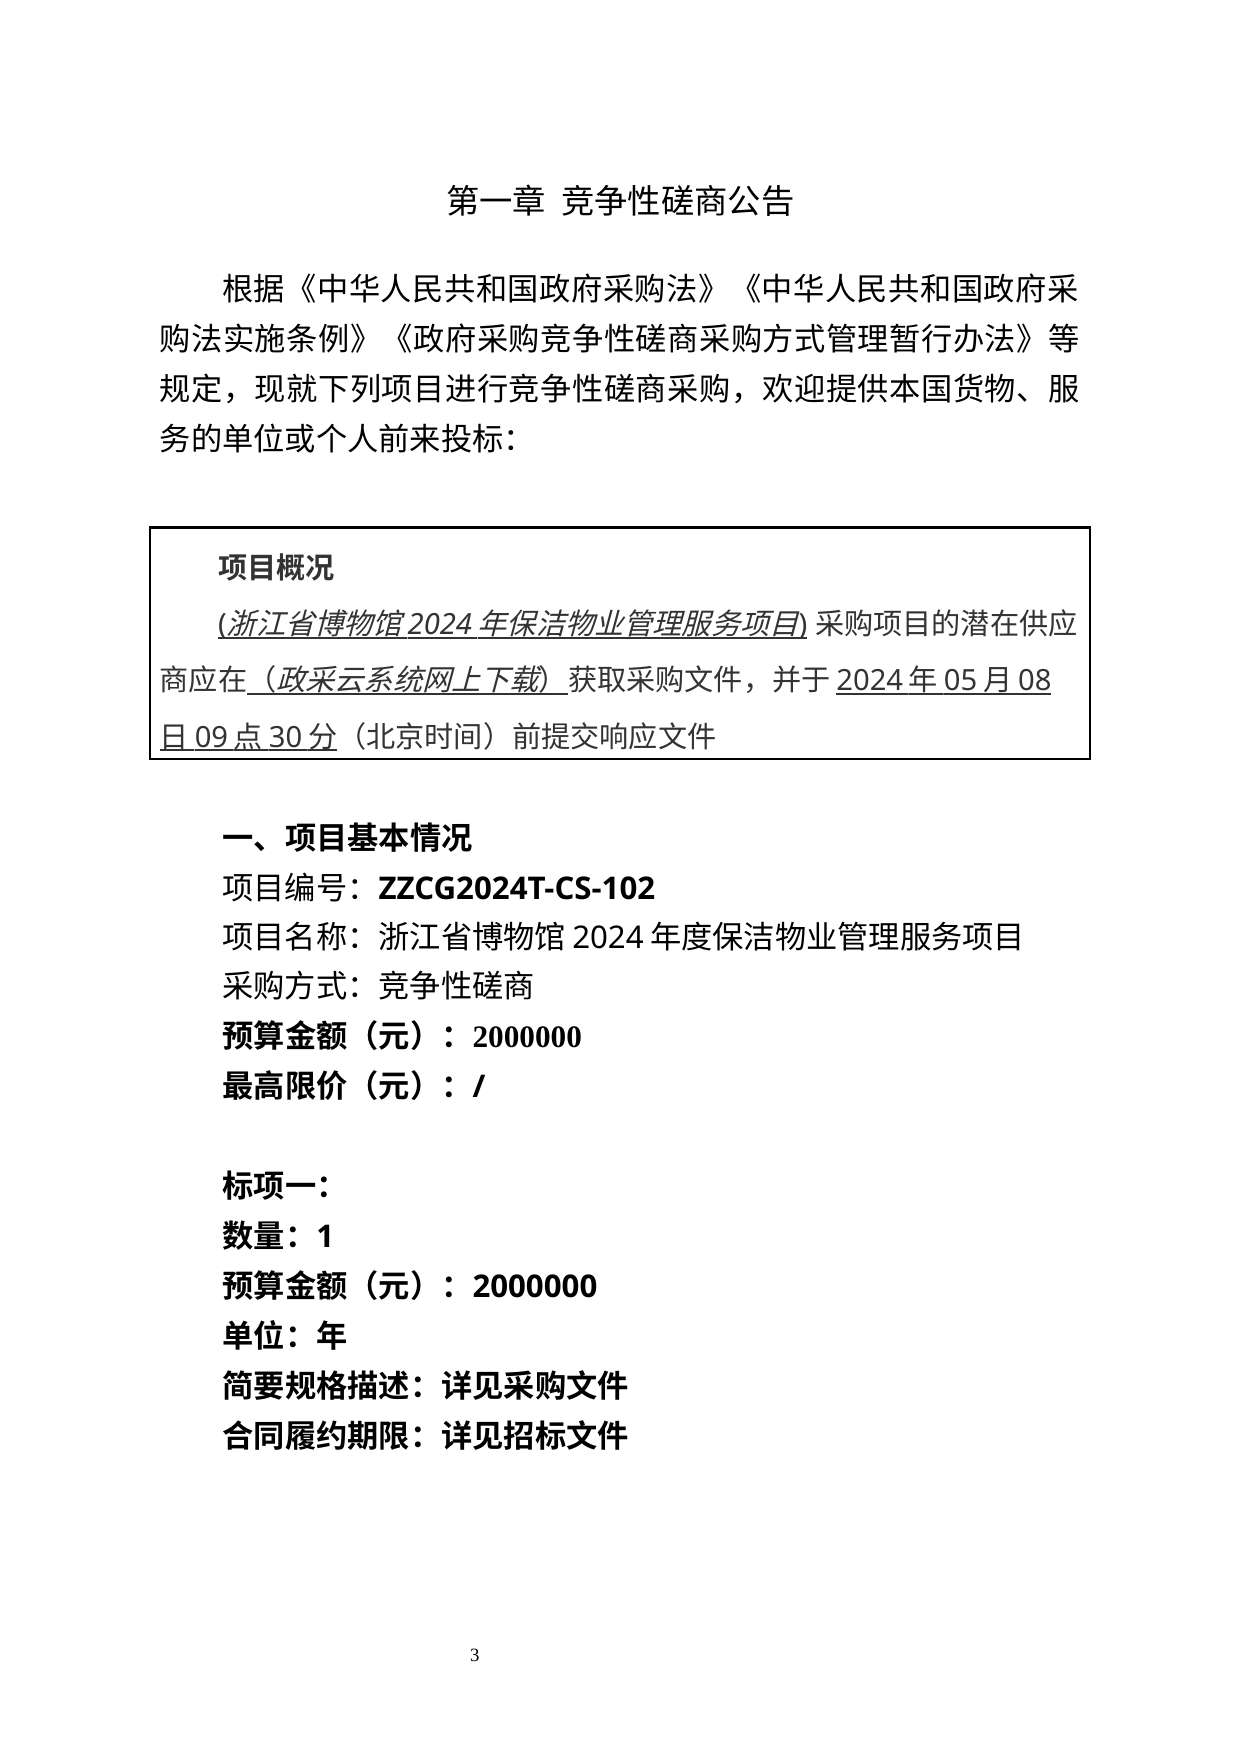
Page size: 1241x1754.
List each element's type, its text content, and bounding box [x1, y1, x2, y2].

text 一、项目基本情况 [159, 810, 1081, 860]
text 采购方式：竞争性磋商 [159, 958, 1081, 1008]
text 最高限价（元）：/ [159, 1058, 1081, 1108]
text 简要规格描述：详见采购文件 [159, 1358, 1081, 1408]
text 第一章 竞争性磋商公告 [159, 175, 1081, 223]
text 合同履约期限：详见招标文件 [159, 1408, 1081, 1458]
text (浙江省博物馆2024年保洁物业管理服务项目) 采购项目的潜在供应商应在（政采云系统网上下载）获取采购文件，并于2024年05月08日09点30分（北京时间）前提交响应文件 [151, 583, 1089, 758]
text 单位：年 [159, 1308, 1081, 1358]
text 项目名称：浙江省博物馆2024年度保洁物业管理服务项目 [159, 910, 1081, 958]
text 预算金额（元）：2000000 [159, 1008, 1081, 1058]
text 根据《中华人民共和国政府采购法》《中华人民共和国政府采购法实施条例》《政府采购竞争性磋商采购方式管理暂行办法》等规定，现就下列项目进行竞争性磋商采购，欢迎提供本国货物、服务的单位或个人前来投标： [159, 261, 1081, 461]
text 数量：1 [159, 1208, 1081, 1258]
text 项目编号：ZZCG2024T-CS-102 [159, 860, 1081, 910]
text 标项一： [159, 1158, 1081, 1208]
text 预算金额（元）：2000000 [159, 1258, 1081, 1308]
text 项目概况 [151, 529, 1089, 583]
